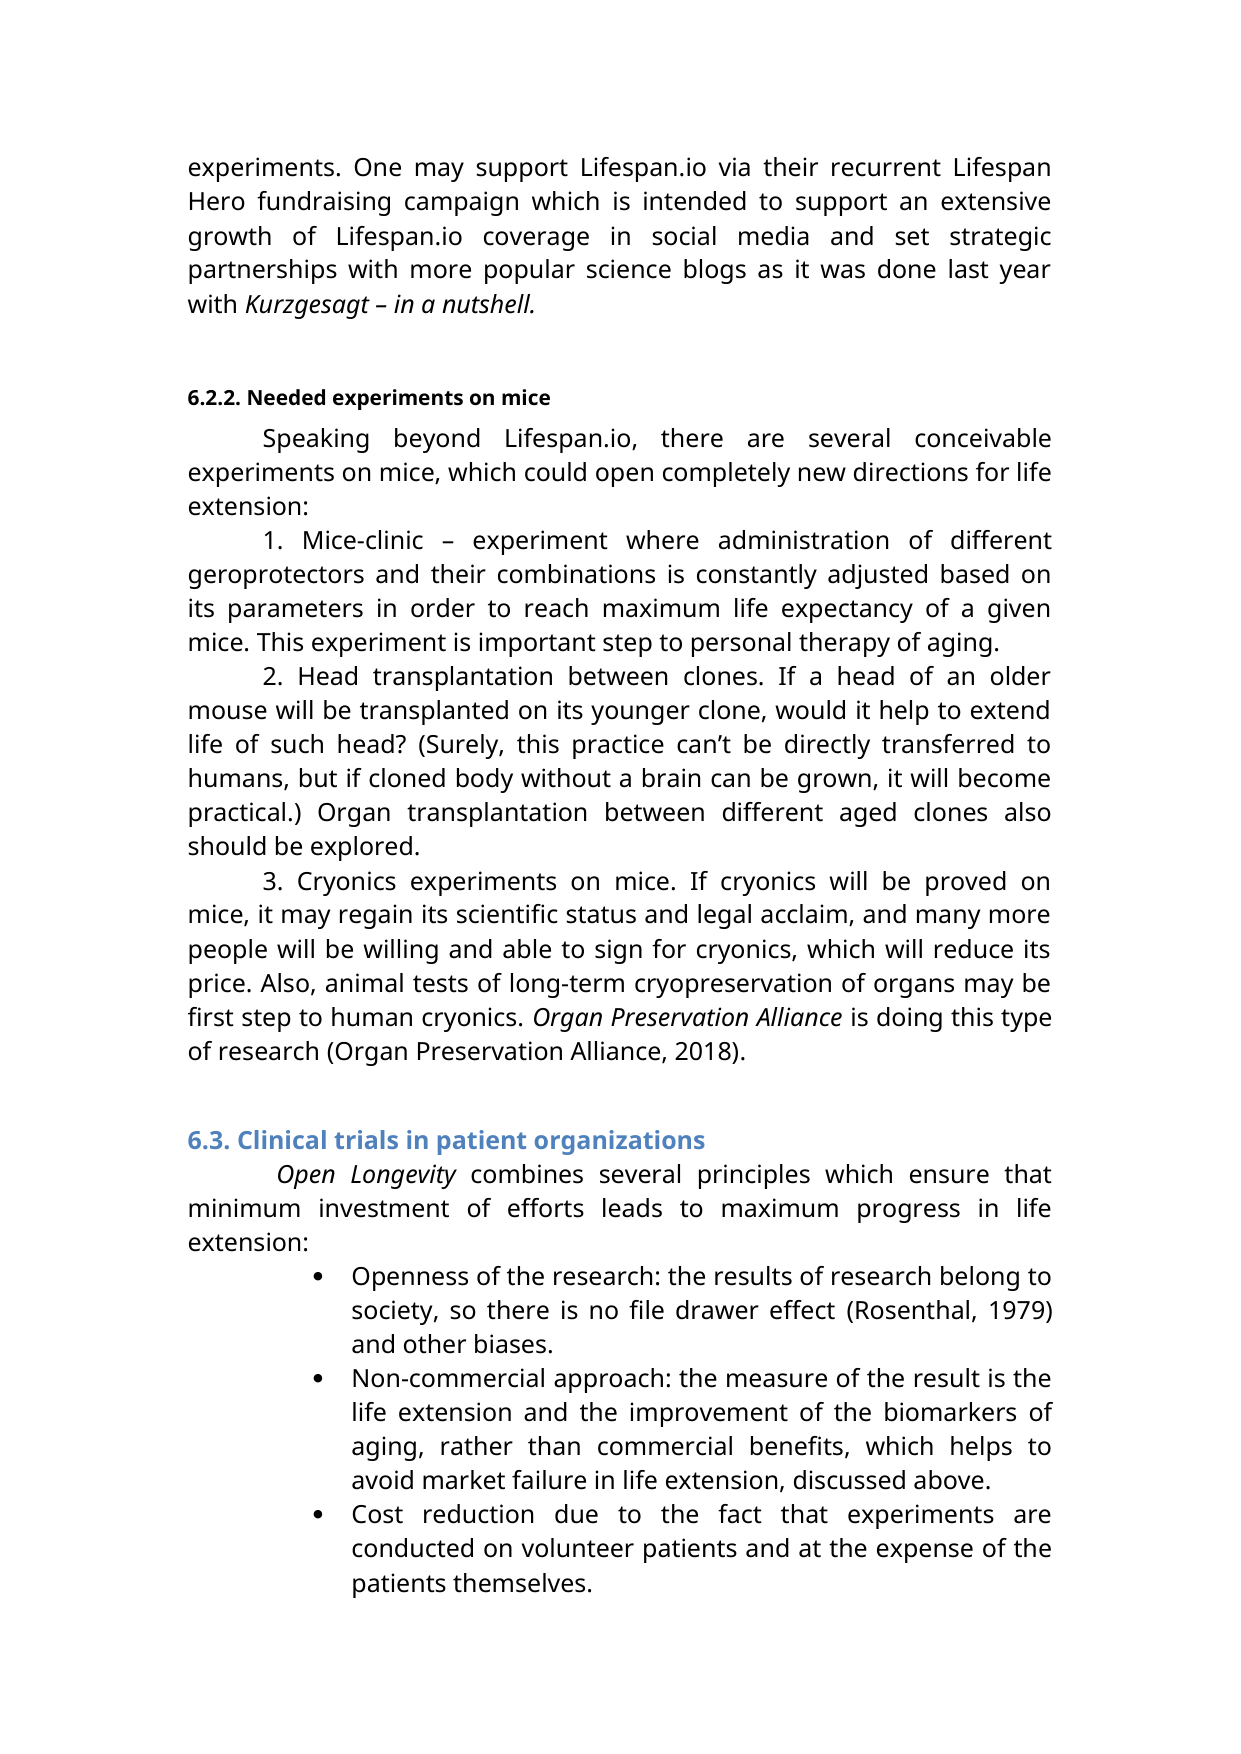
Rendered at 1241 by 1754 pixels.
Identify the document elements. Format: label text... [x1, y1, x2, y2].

subtitle 6.2.2. Needed experiments on mice [187, 383, 1053, 412]
text 2. Head transplantation between clones. If a head of an older mouse will be transplanted on its younger clone, would it help to extend life of such head? (Surely, this practice can’t be directly transferred to humans, but if cloned body without a brain can be grown, it will become practical.) Organ transplantation between different aged clones also should be explored. [187, 659, 1053, 863]
text 1. Mice-clinic – experiment where administration of different geroprotectors and their combinations is constantly adjusted based on its parameters in order to reach maximum life expectancy of a given mice. This experiment is important step to personal therapy of aging. [187, 522, 1053, 659]
subtitle 6.3. Clinical trials in patient organizations [187, 1122, 1053, 1156]
list Cost reduction due to the fact that experiments are conducted on volunteer patients and at the expense of the patients themselves. [314, 1497, 1053, 1599]
text 3. Cryonics experiments on mice. If cryonics will be proved on mice, it may regain its scientific status and legal acclaim, and many more people will be willing and able to sign for cryonics, which will reduce its price. Also, animal tests of long-term cryopreservation of organs may be first step to human cryonics. Organ Preservation Alliance is doing this type of research (Organ Preservation Alliance, 2018). [187, 863, 1053, 1067]
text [187, 150, 1053, 320]
text Speaking beyond Lifespan.io, there are several conceivable experiments on mice, which could open completely new directions for life extension: [187, 420, 1053, 522]
text Open Longevity combines several principles which ensure that minimum investment of efforts leads to maximum progress in life extension: [187, 1156, 1053, 1259]
list Openness of the research: the results of research belong to society, so there is no file drawer effect (Rosenthal, 1979) and other biases. [314, 1259, 1053, 1361]
list Non-commercial approach: the measure of the result is the life extension and the improvement of the biomarkers of aging, rather than commercial benefits, which helps to avoid market failure in life extension, discussed above. [314, 1361, 1053, 1497]
